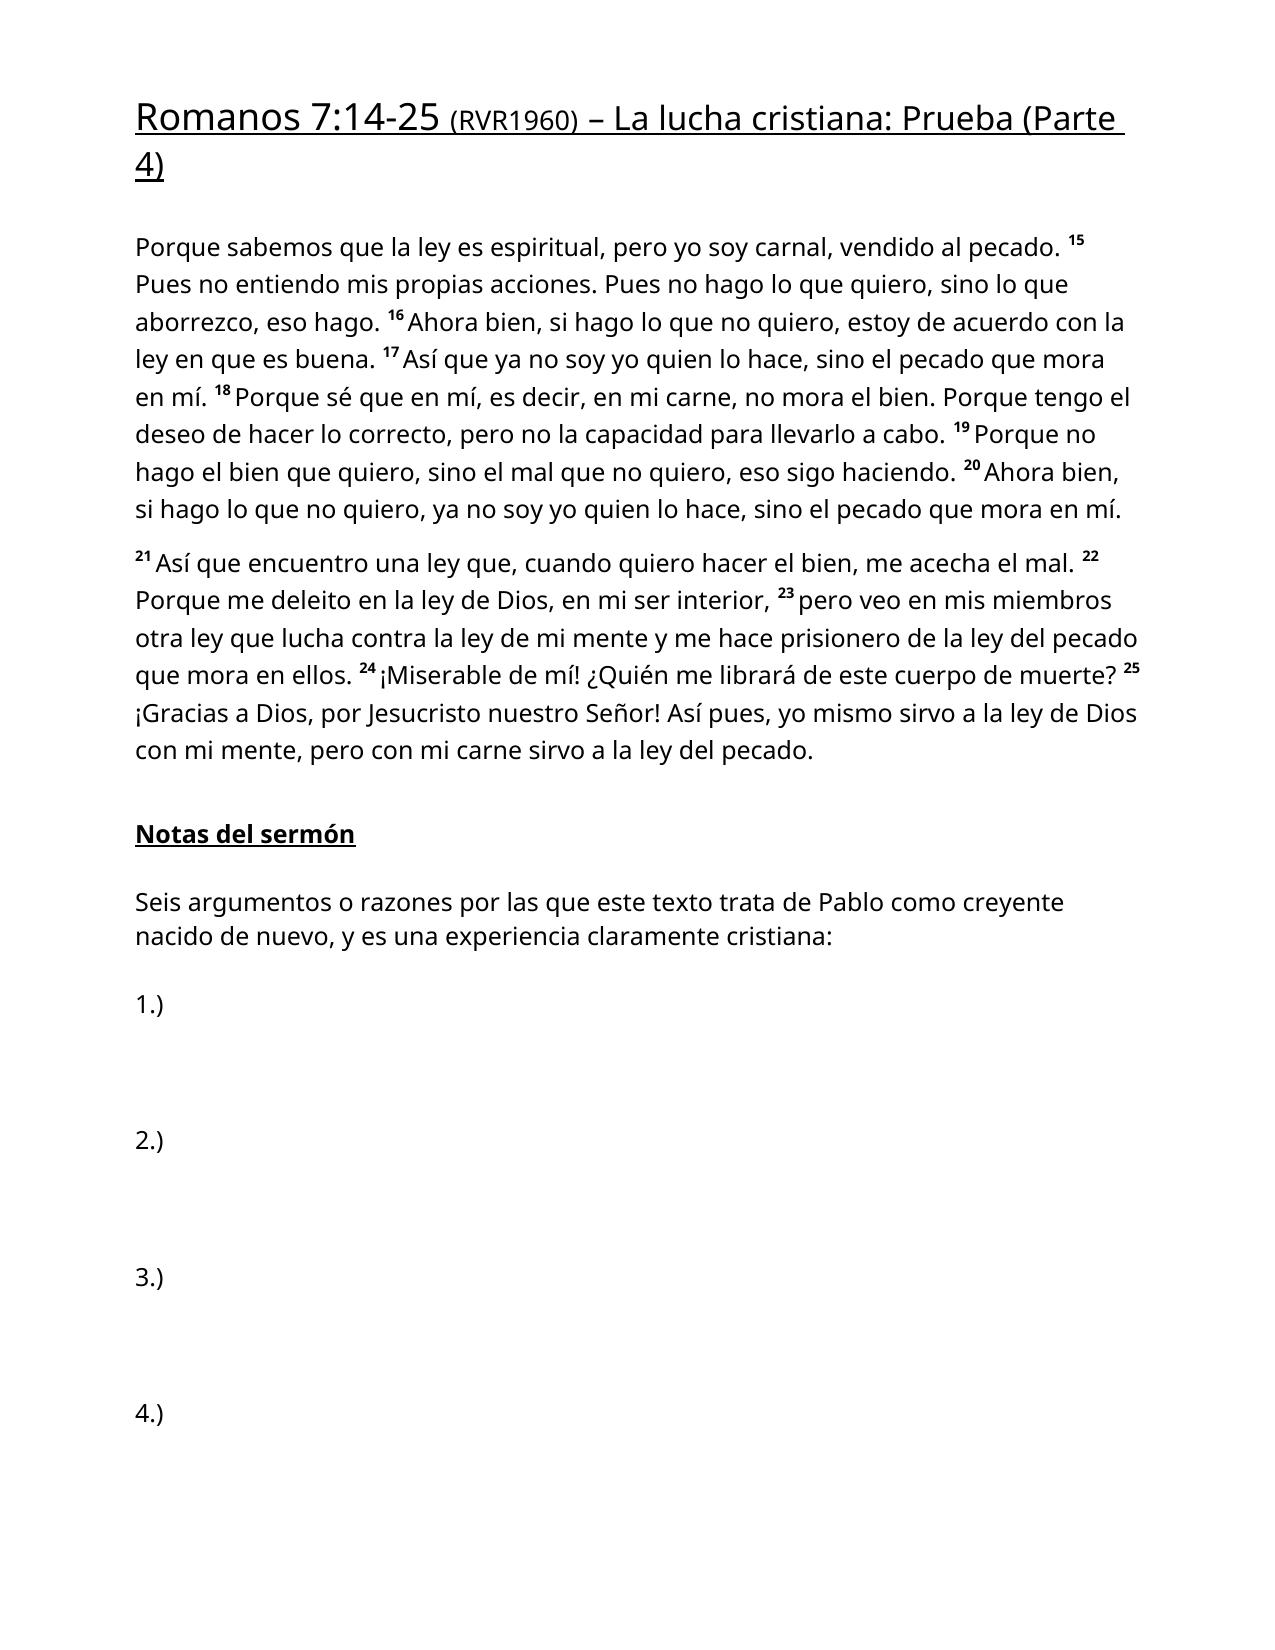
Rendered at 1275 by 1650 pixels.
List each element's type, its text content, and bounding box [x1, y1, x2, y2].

text 1.) [135, 987, 1140, 1021]
text 21 Así que encuentro una ley que, cuando quiero hacer el bien, me acecha el mal. 22 Porque me deleito en la ley de Dios, en mi ser interior, 23 pero veo en mis miembros otra ley que lucha contra la ley de mi mente y me hace prisionero de la ley del pecado que mora en ellos. 24 ¡Miserable de mí! ¿Quién me librará de este cuerpo de muerte? 25 ¡Gracias a Dios, por Jesucristo nuestro Señor! Así pues, yo mismo sirvo a la ley de Dios con mi mente, pero con mi carne sirvo a la ley del pecado. [135, 542, 1140, 767]
text 4.) [135, 1396, 1140, 1429]
text Seis argumentos o razones por las que este texto trata de Pablo como creyente nacido de nuevo, y es una experiencia claramente cristiana: [135, 884, 1140, 953]
text 3.) [135, 1259, 1140, 1293]
text 2.) [135, 1123, 1140, 1157]
text Notas del sermón [135, 816, 1140, 851]
subtitle Romanos 7:14-25 (RVR1960) – La lucha cristiana: Prueba (Parte 4) [135, 90, 1140, 186]
text Porque sabemos que la ley es espiritual, pero yo soy carnal, vendido al pecado. 15 Pues no entiendo mis propias acciones. Pues no hago lo que quiero, sino lo que aborrezco, eso hago. 16 Ahora bien, si hago lo que no quiero, estoy de acuerdo con la ley en que es buena. 17 Así que ya no soy yo quien lo hace, sino el pecado que mora en mí. 18 Porque sé que en mí, es decir, en mi carne, no mora el bien. Porque tengo el deseo de hacer lo correcto, pero no la capacidad para llevarlo a cabo. 19 Porque no hago el bien que quiero, sino el mal que no quiero, eso sigo haciendo. 20 Ahora bien, si hago lo que no quiero, ya no soy yo quien lo hace, sino el pecado que mora en mí. [135, 226, 1140, 526]
